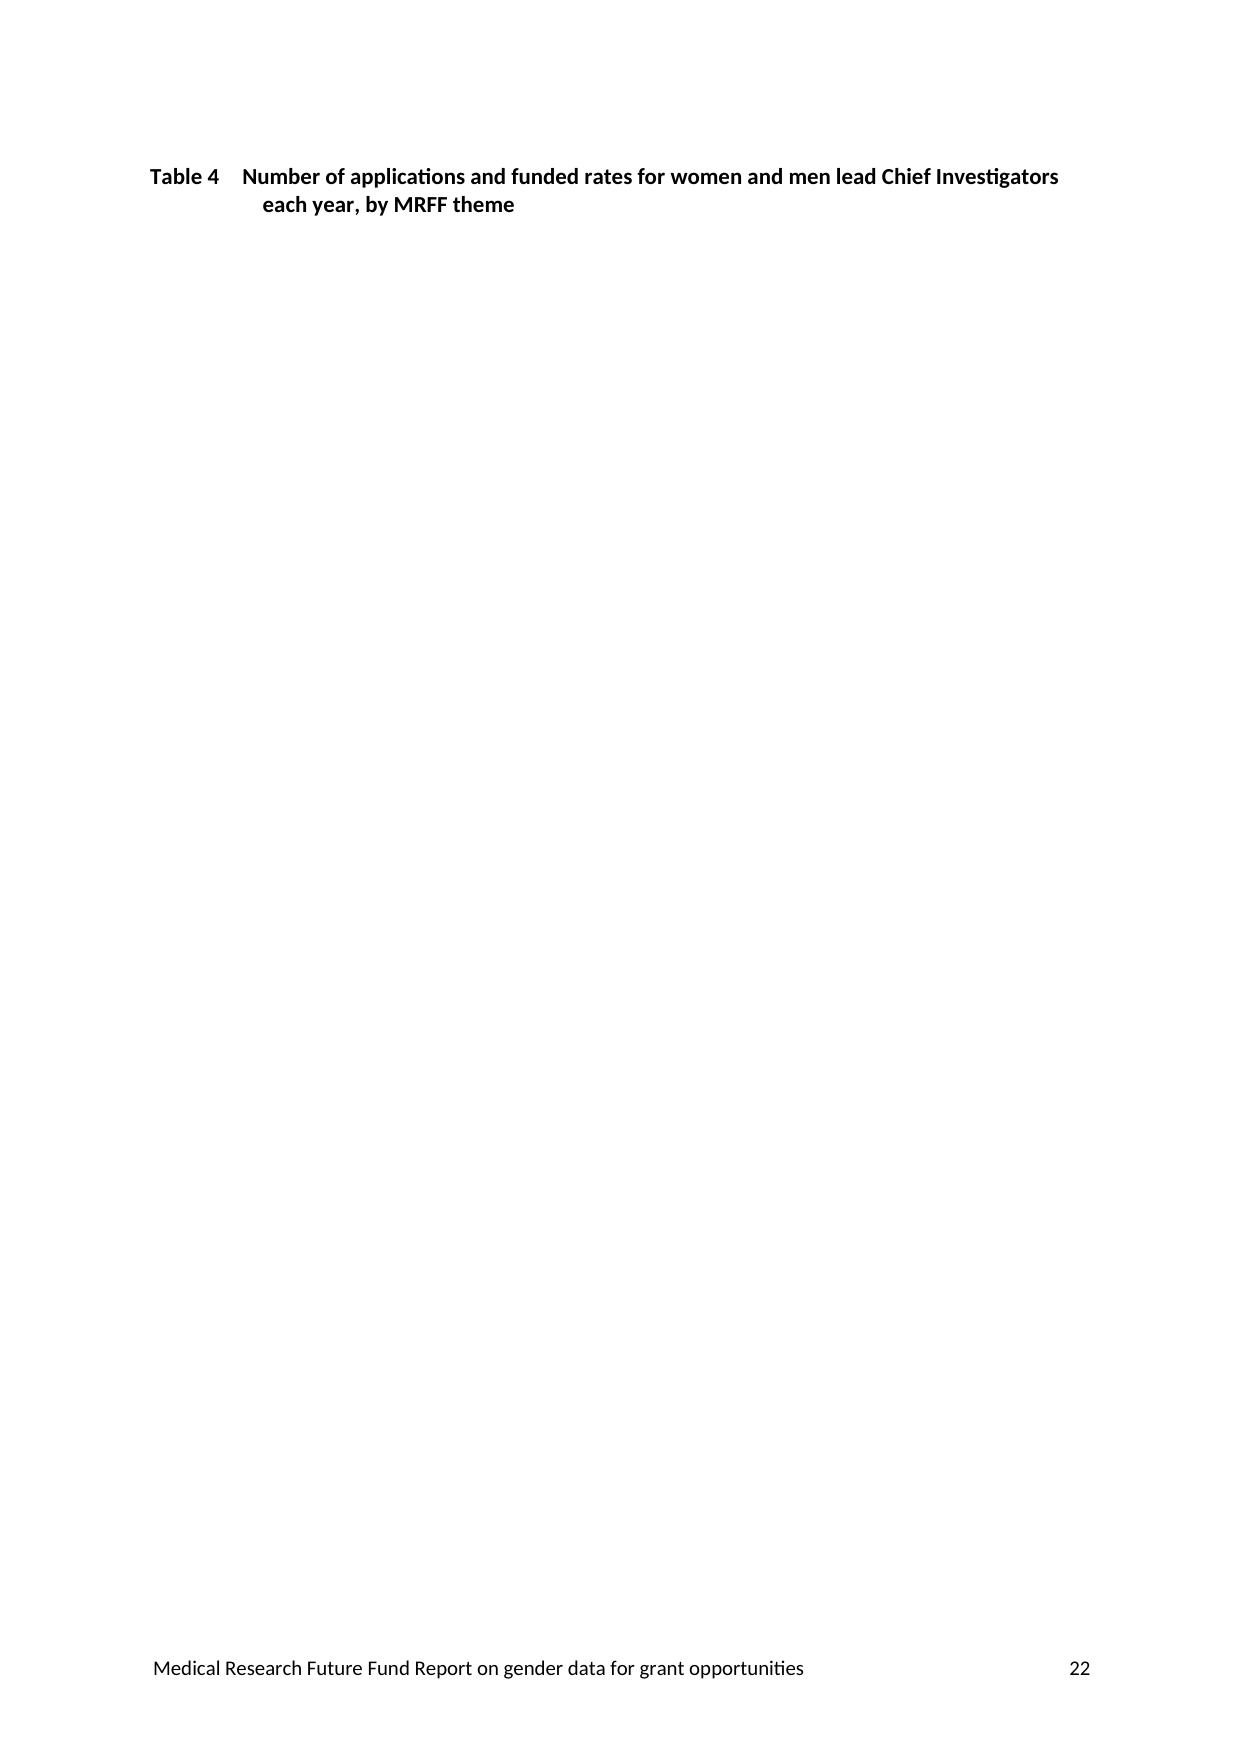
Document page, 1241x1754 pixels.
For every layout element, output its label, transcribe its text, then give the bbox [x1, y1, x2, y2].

title Table 4 Number of applications and funded rates for women and men lead Chief Investigators each year, by MRFF theme [150, 162, 1090, 218]
